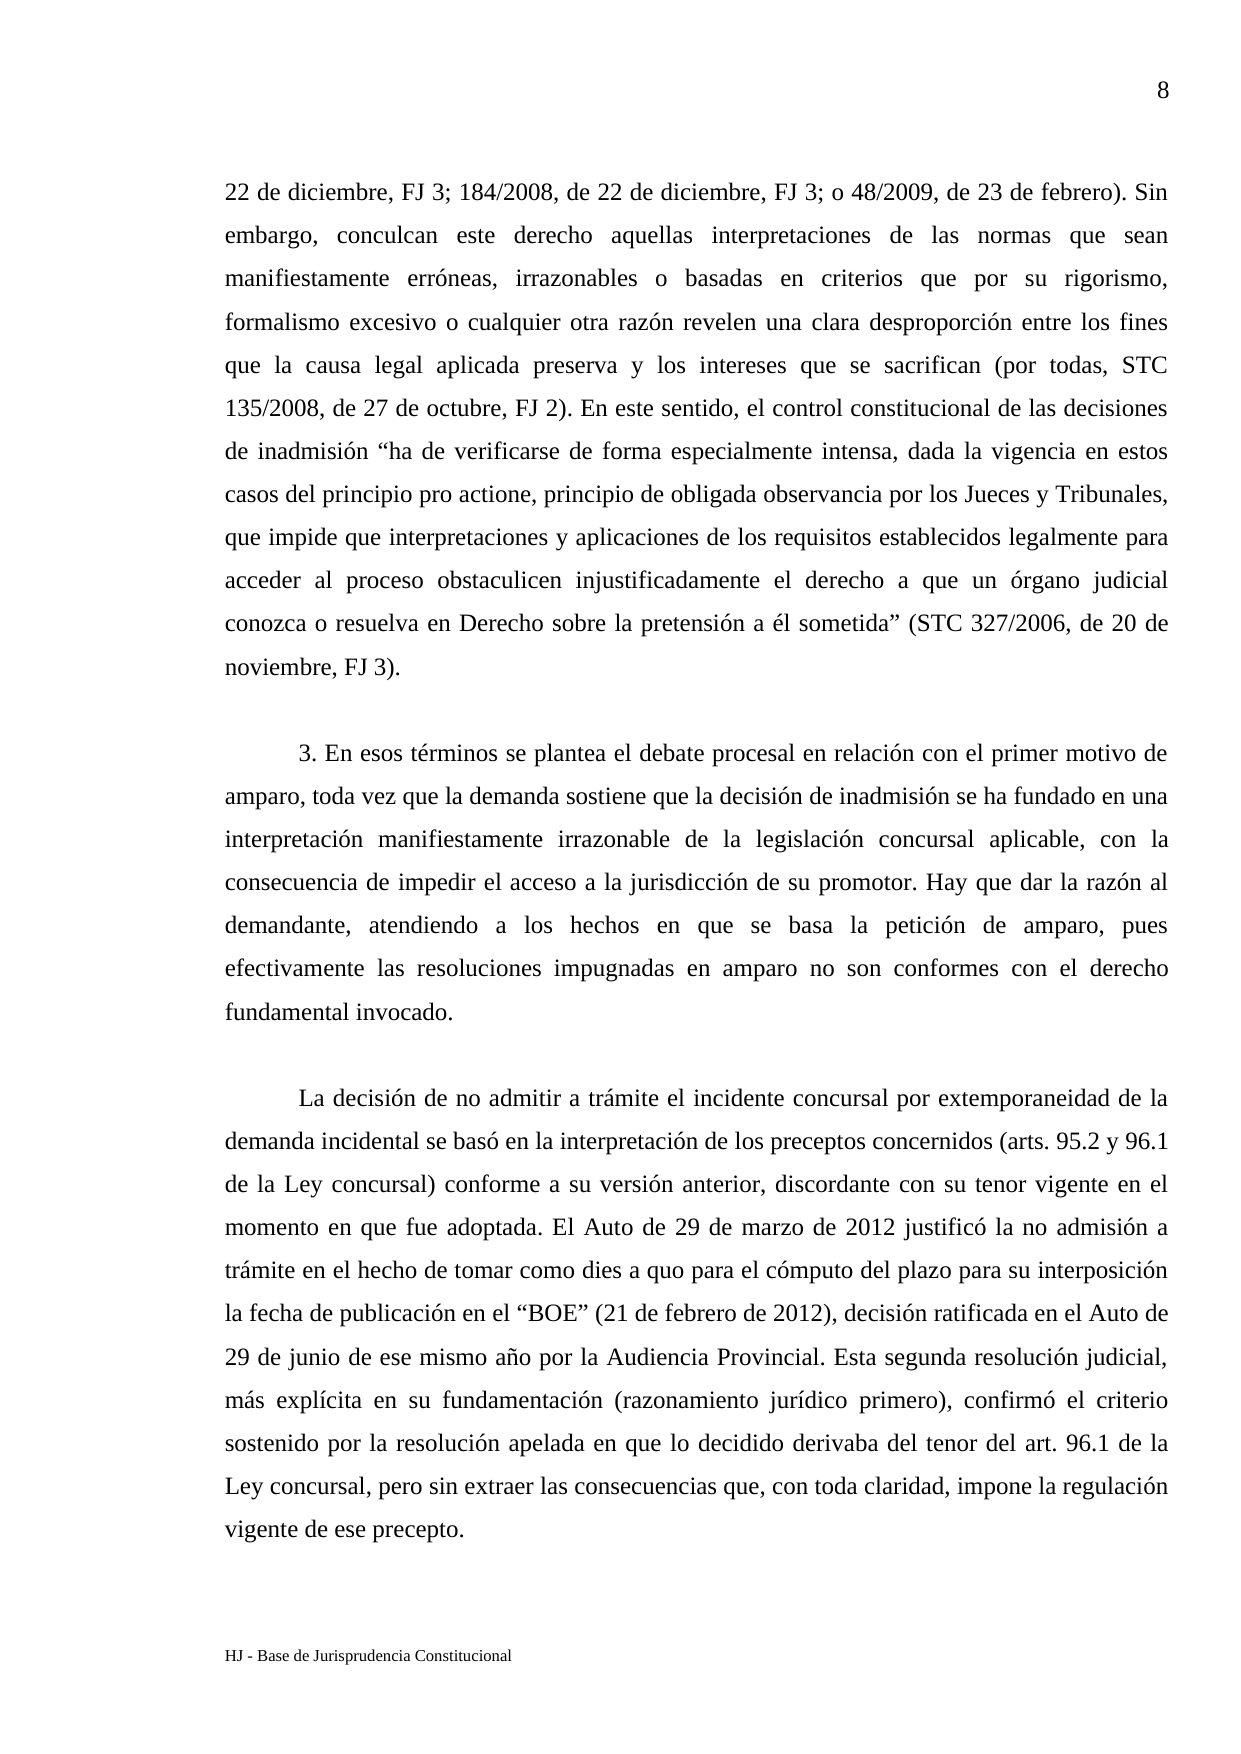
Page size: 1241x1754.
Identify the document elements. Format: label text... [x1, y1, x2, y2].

text 3. En esos términos se plantea el debate procesal en relación con el primer motivo de amparo, toda vez que la demanda sostiene que la decisión de inadmisión se ha fundado en una interpretación manifiestamente irrazonable de la legislación concursal aplicable, con la consecuencia de impedir el acceso a la jurisdicción de su promotor. Hay que dar la razón al demandante, atendiendo a los hechos en que se basa la petición de amparo, pues efectivamente las resoluciones impugnadas en amparo no son conformes con el derecho fundamental invocado. [224, 738, 1169, 1025]
text La decisión de no admitir a trámite el incidente concursal por extemporaneidad de la demanda incidental se basó en la interpretación de los preceptos concernidos (arts. 95.2 y 96.1 de la Ley concursal) conforme a su versión anterior, discordante con su tenor vigente en el momento en que fue adoptada. El Auto de 29 de marzo de 2012 justificó la no admisión a trámite en el hecho de tomar como dies a quo para el cómputo del plazo para su interposición la fecha de publicación en el “BOE” (21 de febrero de 2012), decisión ratificada en el Auto de 29 de junio de ese mismo año por la Audiencia Provincial. Esta segunda resolución judicial, más explícita en su fundamentación (razonamiento jurídico primero), confirmó el criterio sostenido por la resolución apelada en que lo decidido derivaba del tenor del art. 96.1 de la Ley concursal, pero sin extraer las consecuencias que, con toda claridad, impone la regulación vigente de ese precepto. [224, 1083, 1169, 1543]
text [224, 177, 1169, 680]
